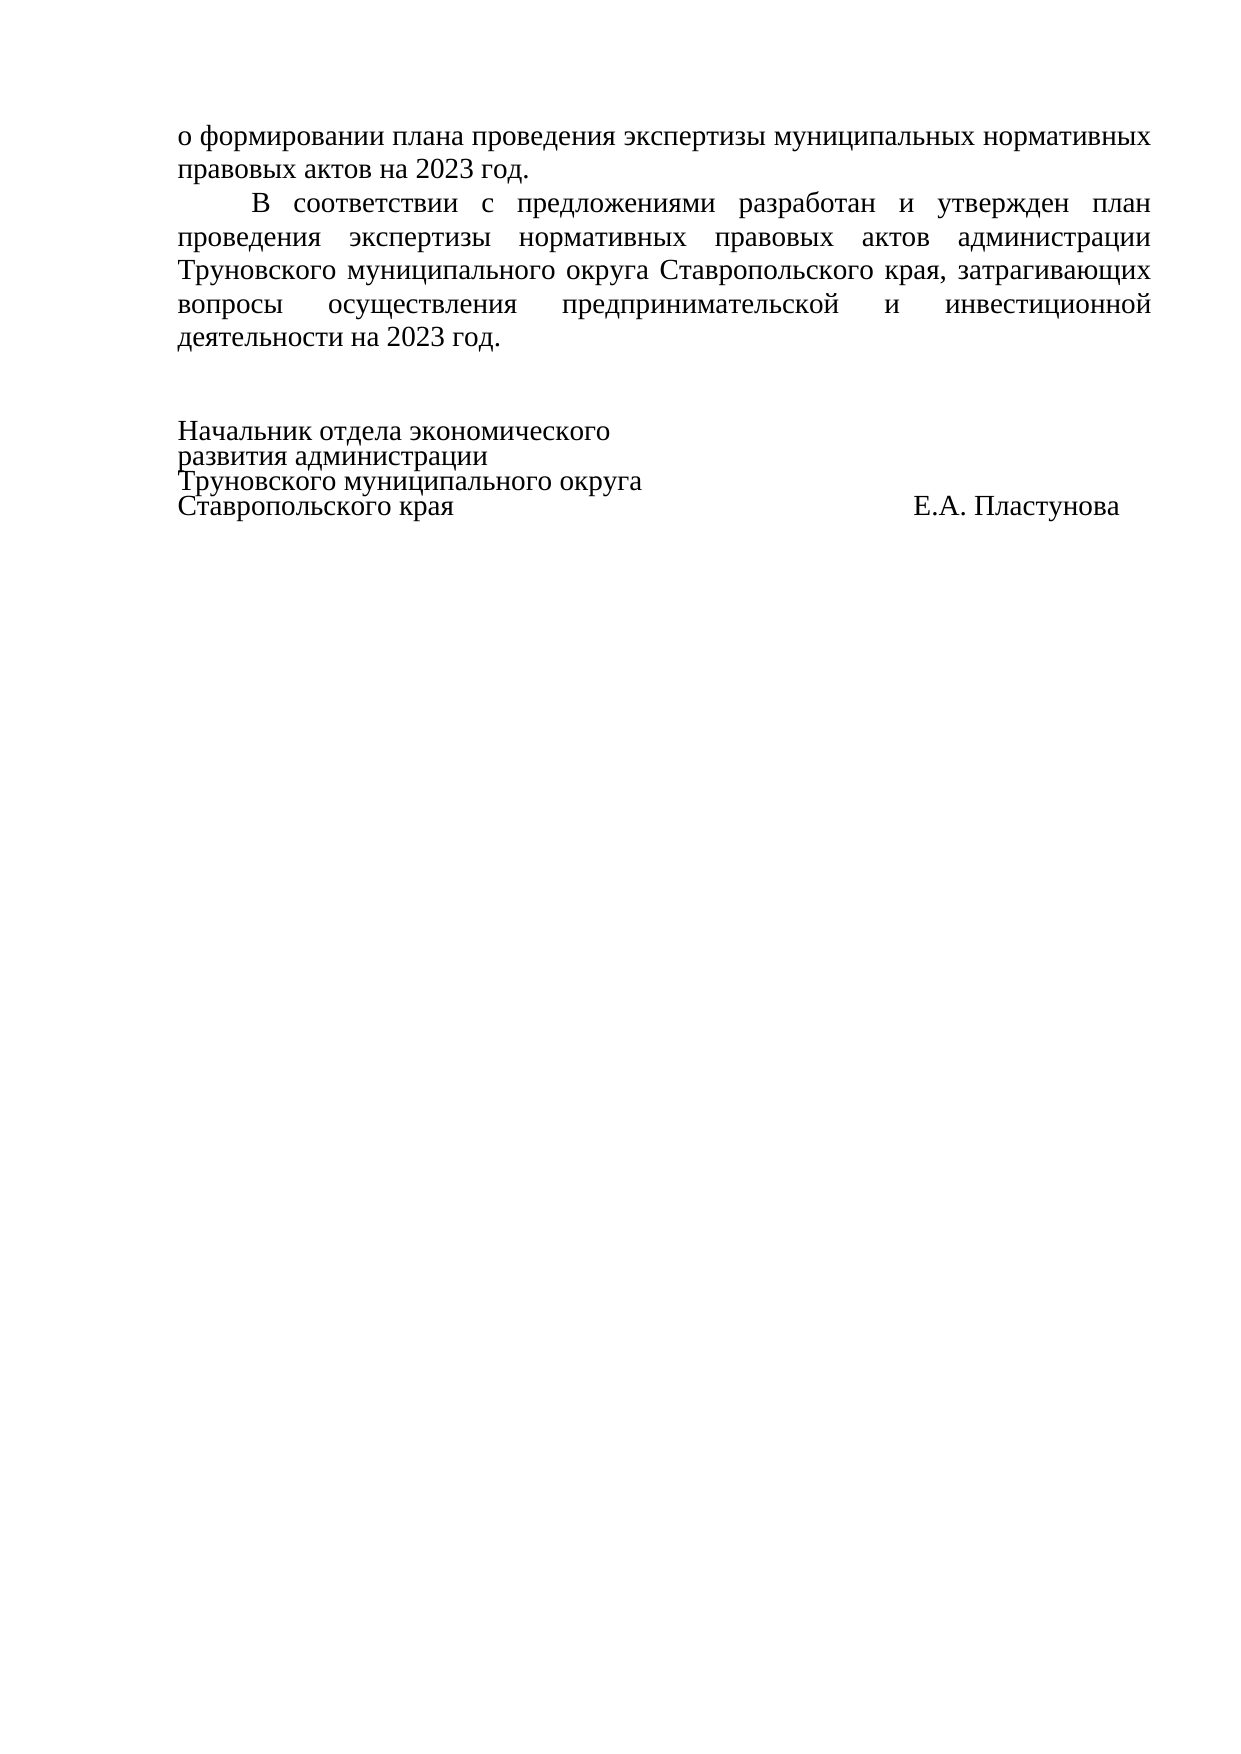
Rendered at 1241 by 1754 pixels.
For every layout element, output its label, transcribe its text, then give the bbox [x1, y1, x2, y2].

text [177, 118, 1152, 185]
text Ставропольского края Е.А. Пластунова [177, 495, 1152, 520]
text Труновского муниципального округа [177, 470, 1152, 495]
text В соответствии с предложениями разработан и утвержден план проведения экспертизы нормативных правовых актов администрации Труновского муниципального округа Ставропольского края, затрагивающих вопросы осуществления предпринимательской и инвестиционной деятельности на 2023 год. [177, 185, 1152, 353]
text развития администрации [177, 445, 1152, 470]
text Начальник отдела экономического [177, 420, 1152, 445]
